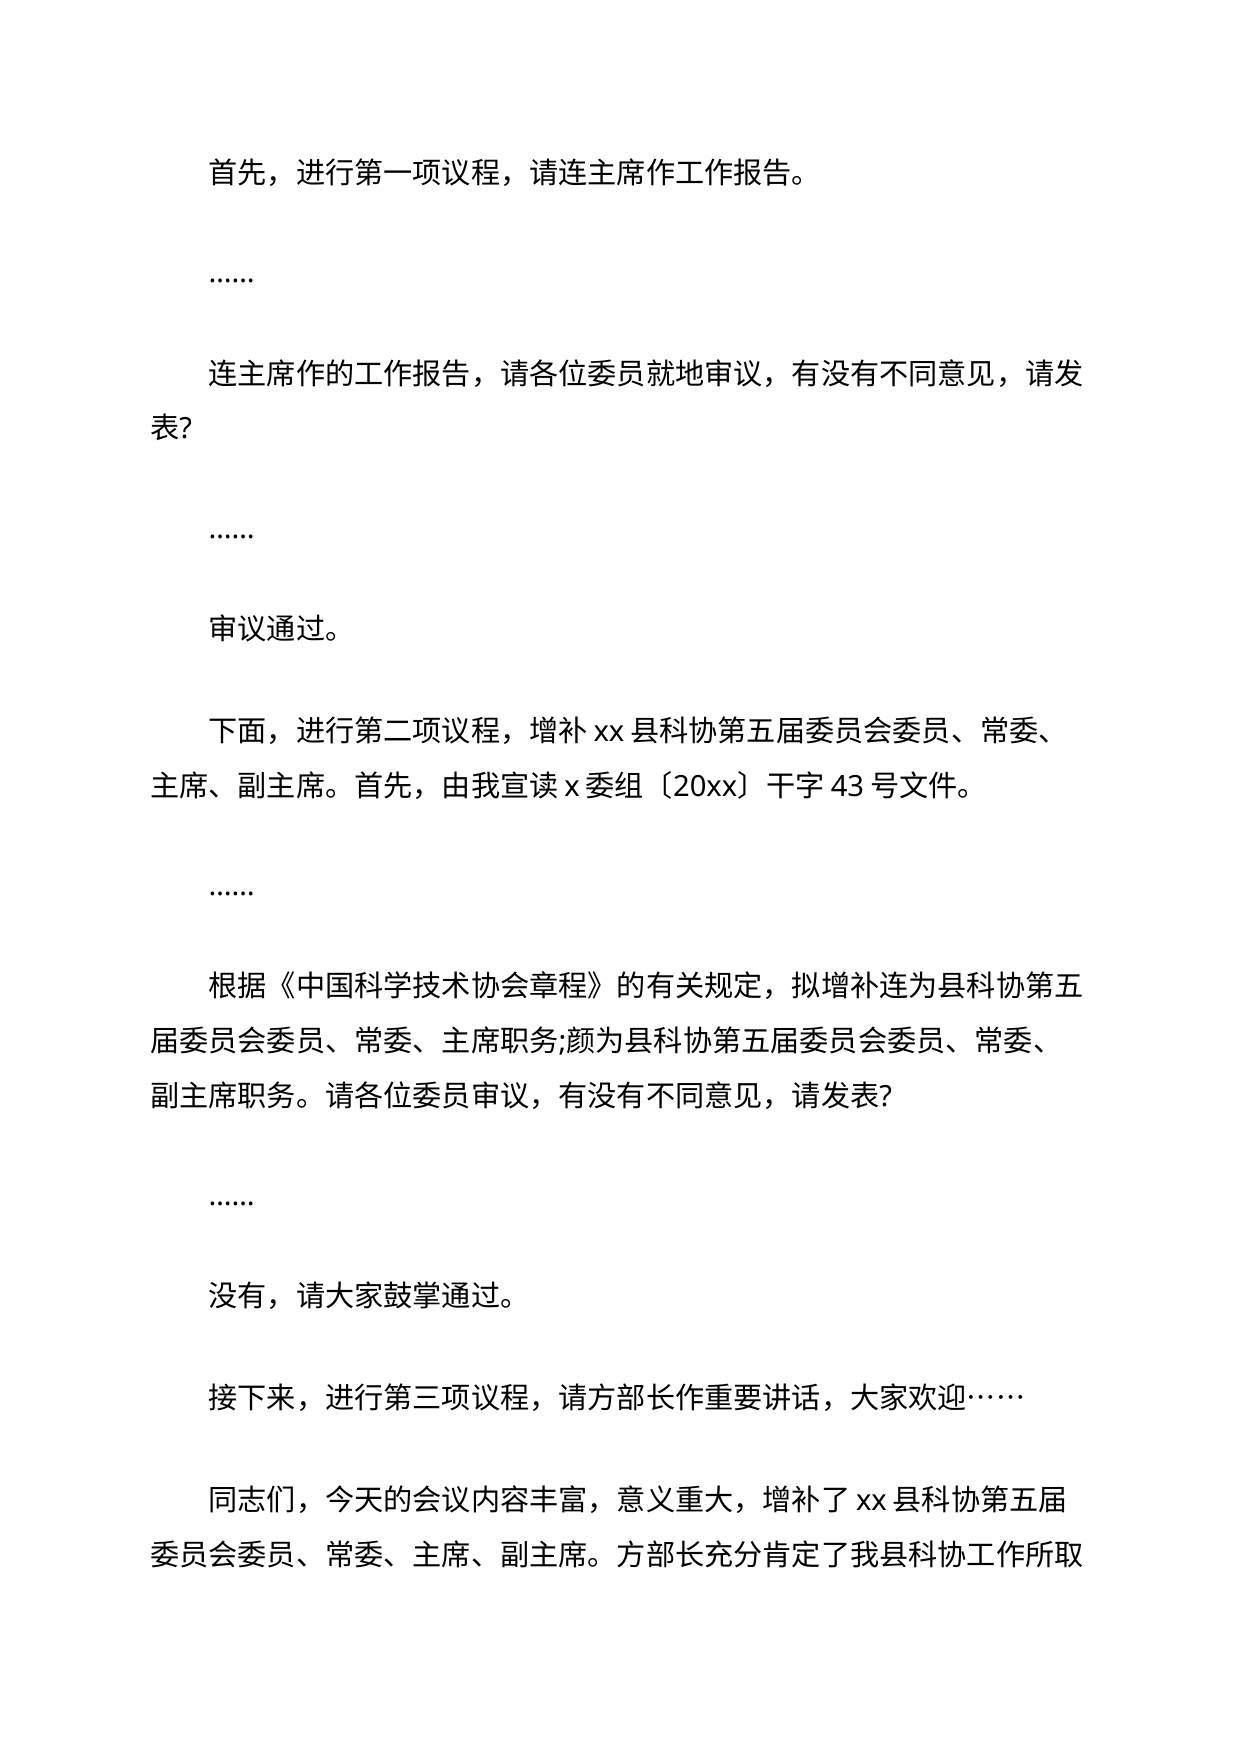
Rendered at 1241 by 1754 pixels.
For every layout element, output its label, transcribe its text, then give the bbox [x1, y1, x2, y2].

text …… [150, 252, 1090, 291]
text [150, 1477, 1090, 1574]
text 没有，请大家鼓掌通过。 [150, 1273, 1090, 1315]
text …… [150, 864, 1090, 904]
text 审议通过。 [150, 606, 1090, 648]
text 连主席作的工作报告，请各位委员就地审议，有没有不同意见，请发表? [150, 350, 1090, 447]
text 接下来，进行第三项议程，请方部长作重要讲话，大家欢迎…… [150, 1375, 1090, 1417]
text …… [150, 1174, 1090, 1214]
text 首先，进行第一项议程，请连主席作工作报告。 [150, 150, 1090, 192]
text 下面，进行第二项议程，增补xx县科协第五届委员会委员、常委、主席、副主席。首先，由我宣读x委组〔20xx〕干字43号文件。 [150, 707, 1090, 805]
text 根据《中国科学技术协会章程》的有关规定，拟增补连为县科协第五届委员会委员、常委、主席职务;颜为县科协第五届委员会委员、常委、副主席职务。请各位委员审议，有没有不同意见，请发表? [150, 963, 1090, 1115]
text …… [150, 507, 1090, 547]
